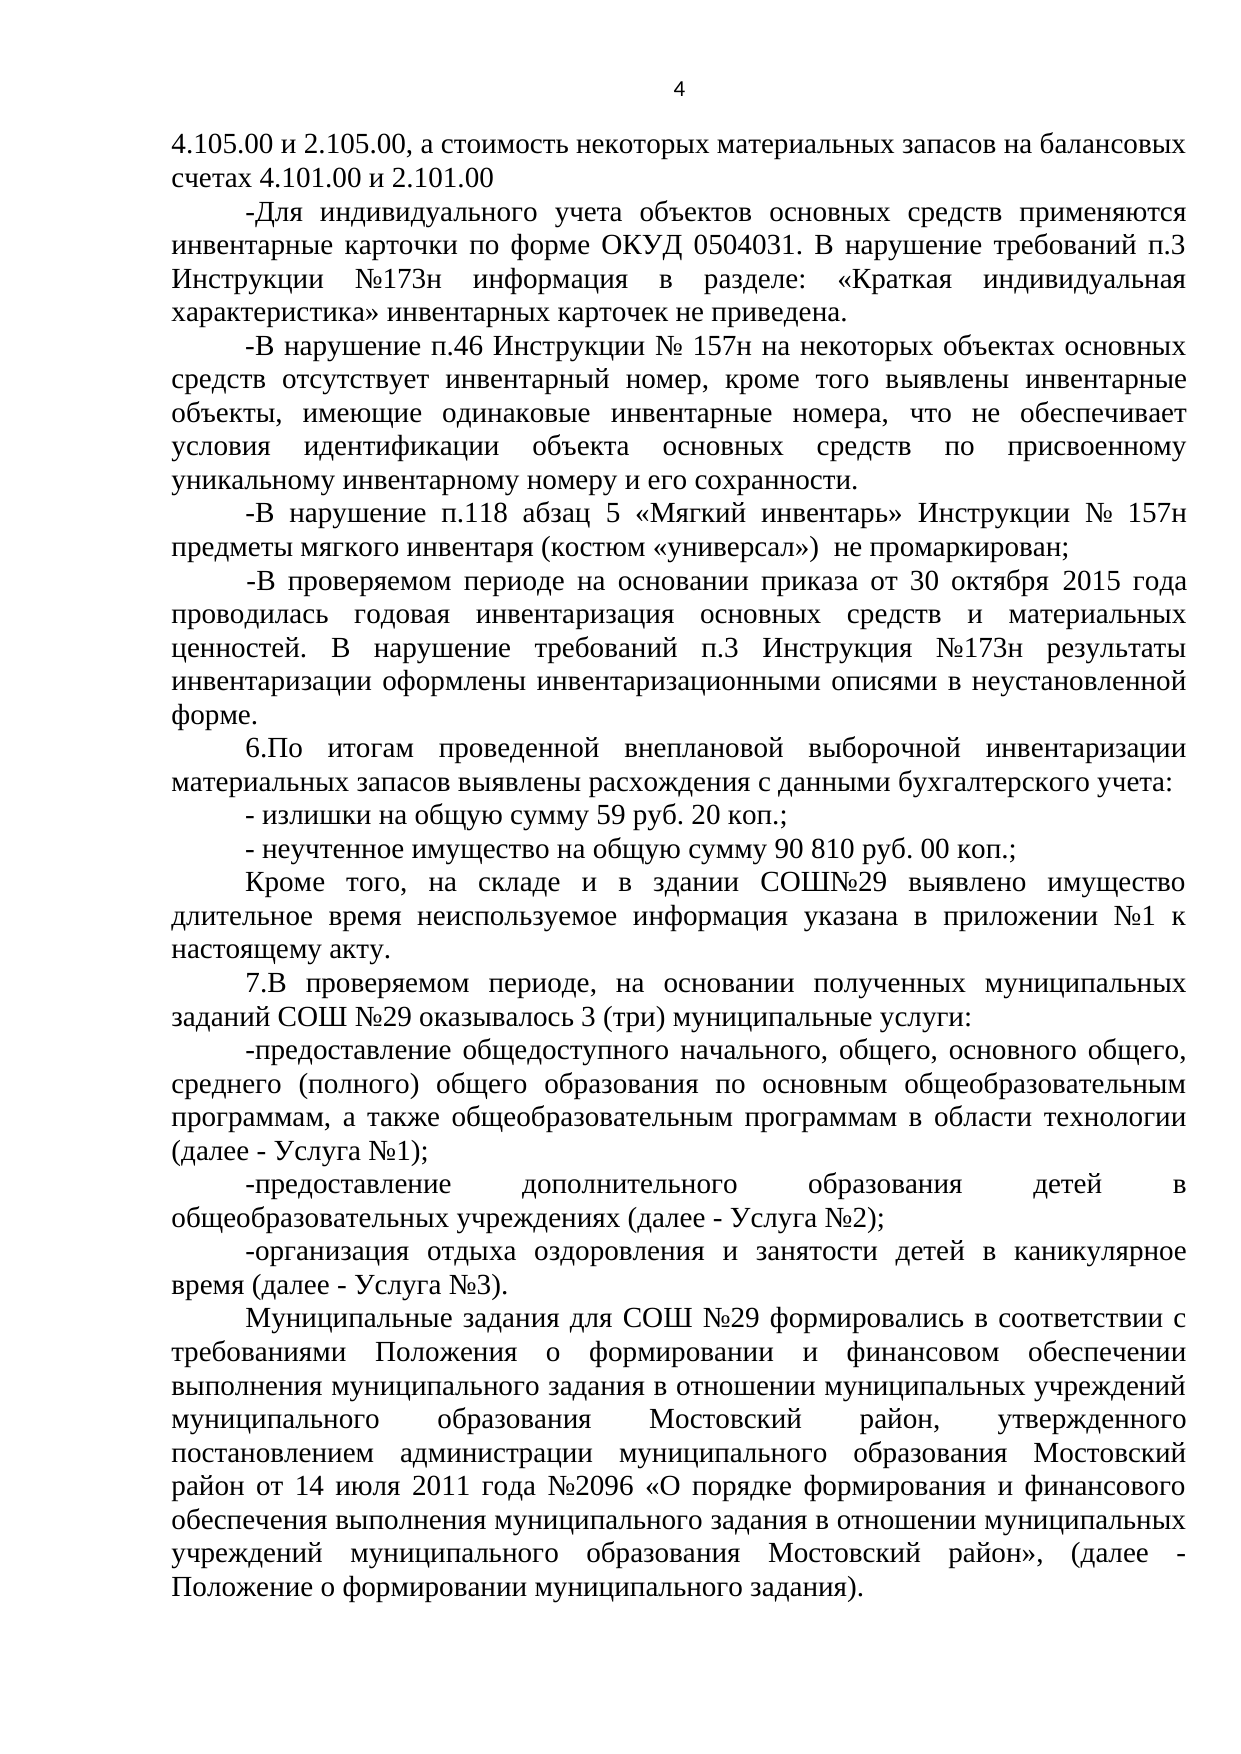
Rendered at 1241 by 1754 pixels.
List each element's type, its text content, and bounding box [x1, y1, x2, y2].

text - неучтенное имущество на общую сумму 90 810 руб. 00 коп.; [171, 831, 1187, 864]
text - излишки на общую сумму 59 руб. 20 коп.; [171, 797, 1187, 831]
text -организация отдыха оздоровления и занятости детей в каникулярное время (далее - Услуга №3). [171, 1233, 1187, 1301]
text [171, 127, 1187, 194]
text -В нарушение п.118 абзац 5 «Мягкий инвентарь» Инструкции № 157н предметы мягкого инвентаря (костюм «универсал») не промаркирован; [171, 496, 1187, 563]
text -В нарушение п.46 Инструкции № 157н на некоторых объектах основных средств отсутствует инвентарный номер, кроме того выявлены инвентарные объекты, имеющие одинаковые инвентарные номера, что не обеспечивает условия идентификации объекта основных средств по присвоенному уникальному инвентарному номеру и его сохранности. [171, 328, 1187, 496]
text 7.В проверяемом периоде, на основании полученных муниципальных заданий СОШ №29 оказывалось 3 (три) муниципальные услуги: [171, 965, 1187, 1032]
text -предоставление общедоступного начального, общего, основного общего, среднего (полного) общего образования по основным общеобразовательным программам, а также общеобразовательным программам в области технологии (далее - Услуга №1); [171, 1032, 1187, 1166]
text -Для индивидуального учета объектов основных средств применяются инвентарные карточки по форме ОКУД 0504031. В нарушение требований п.3 Инструкции №173н информация в разделе: «Краткая индивидуальная характеристика» инвентарных карточек не приведена. [171, 194, 1187, 328]
text Кроме того, на складе и в здании СОШ№29 выявлено имущество длительное время неиспользуемое информация указана в приложении №1 к настоящему акту. [171, 864, 1187, 965]
text Муниципальные задания для СОШ №29 формировались в соответствии с требованиями Положения о формировании и финансовом обеспечении выполнения муниципального задания в отношении муниципальных учреждений муниципального образования Мостовский район, утвержденного постановлением администрации муниципального образования Мостовский район от 14 июля 2011 года №2096 «О порядке формирования и финансового обеспечения выполнения муниципального задания в отношении муниципальных учреждений муниципального образования Мостовский район», (далее - Положение о формировании муниципального задания). [171, 1301, 1187, 1602]
text 6.По итогам проведенной внеплановой выборочной инвентаризации материальных запасов выявлены расхождения с данными бухгалтерского учета: [171, 730, 1187, 797]
text -предоставление дополнительного образования детей в общеобразовательных учреждениях (далее - Услуга №2); [171, 1166, 1187, 1233]
text -В проверяемом периоде на основании приказа от 30 октября 2015 года проводилась годовая инвентаризация основных средств и материальных ценностей. В нарушение требований п.3 Инструкция №173н результаты инвентаризации оформлены инвентаризационными описями в неустановленной форме. [171, 563, 1187, 730]
